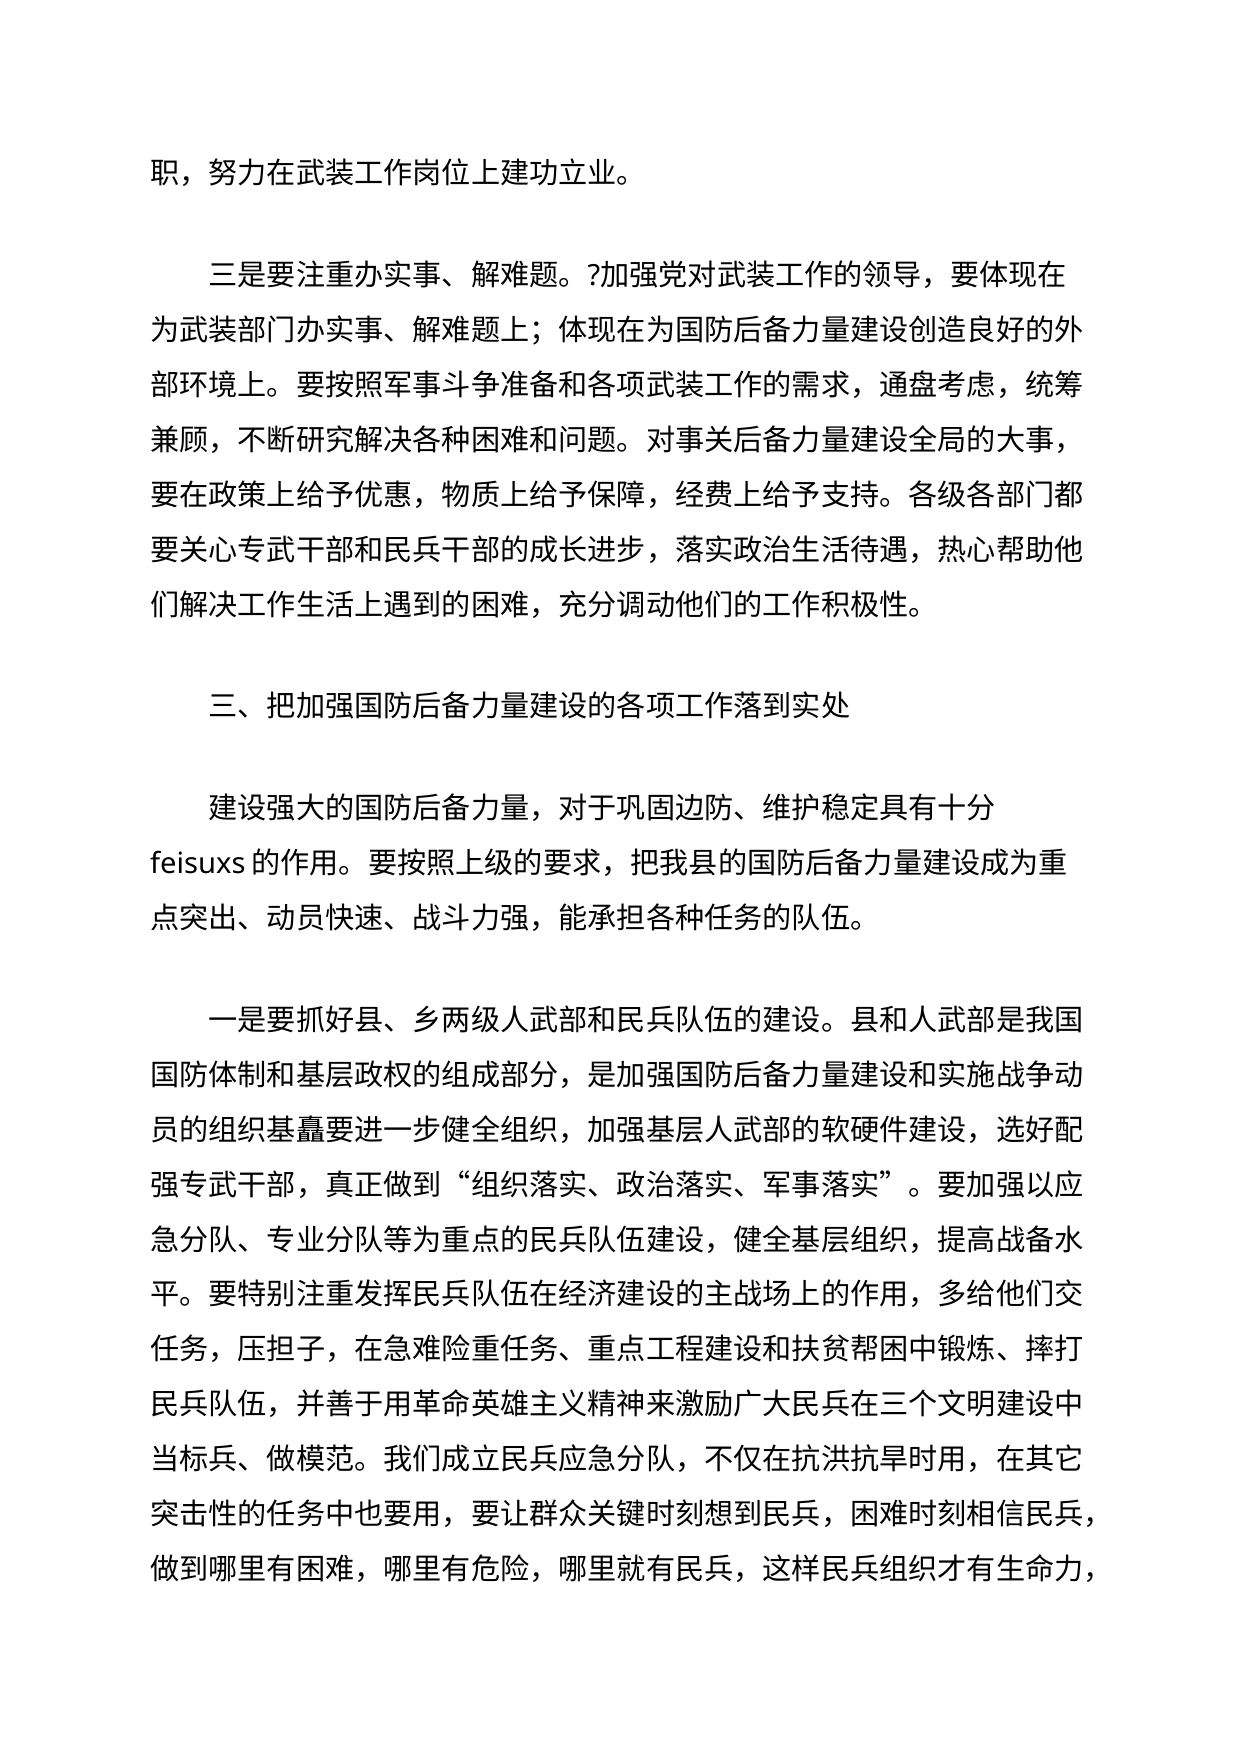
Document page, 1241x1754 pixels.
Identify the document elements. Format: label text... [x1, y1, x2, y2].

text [150, 996, 1090, 1588]
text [150, 150, 1090, 192]
text 三、把加强国防后备力量建设的各项工作落到实处 [150, 683, 1090, 725]
text 建设强大的国防后备力量，对于巩固边防、维护稳定具有十分feisuxs的作用。要按照上级的要求，把我县的国防后备力量建设成为重点突出、动员快速、战斗力强，能承担各种任务的队伍。 [150, 785, 1090, 937]
text 三是要注重办实事、解难题。?加强党对武装工作的领导，要体现在为武装部门办实事、解难题上；体现在为国防后备力量建设创造良好的外部环境上。要按照军事斗争准备和各项武装工作的需求，通盘考虑，统筹兼顾，不断研究解决各种困难和问题。对事关后备力量建设全局的大事，要在政策上给予优惠，物质上给予保障，经费上给予支持。各级各部门都要关心专武干部和民兵干部的成长进步，落实政治生活待遇，热心帮助他们解决工作生活上遇到的困难，充分调动他们的工作积极性。 [150, 252, 1090, 623]
